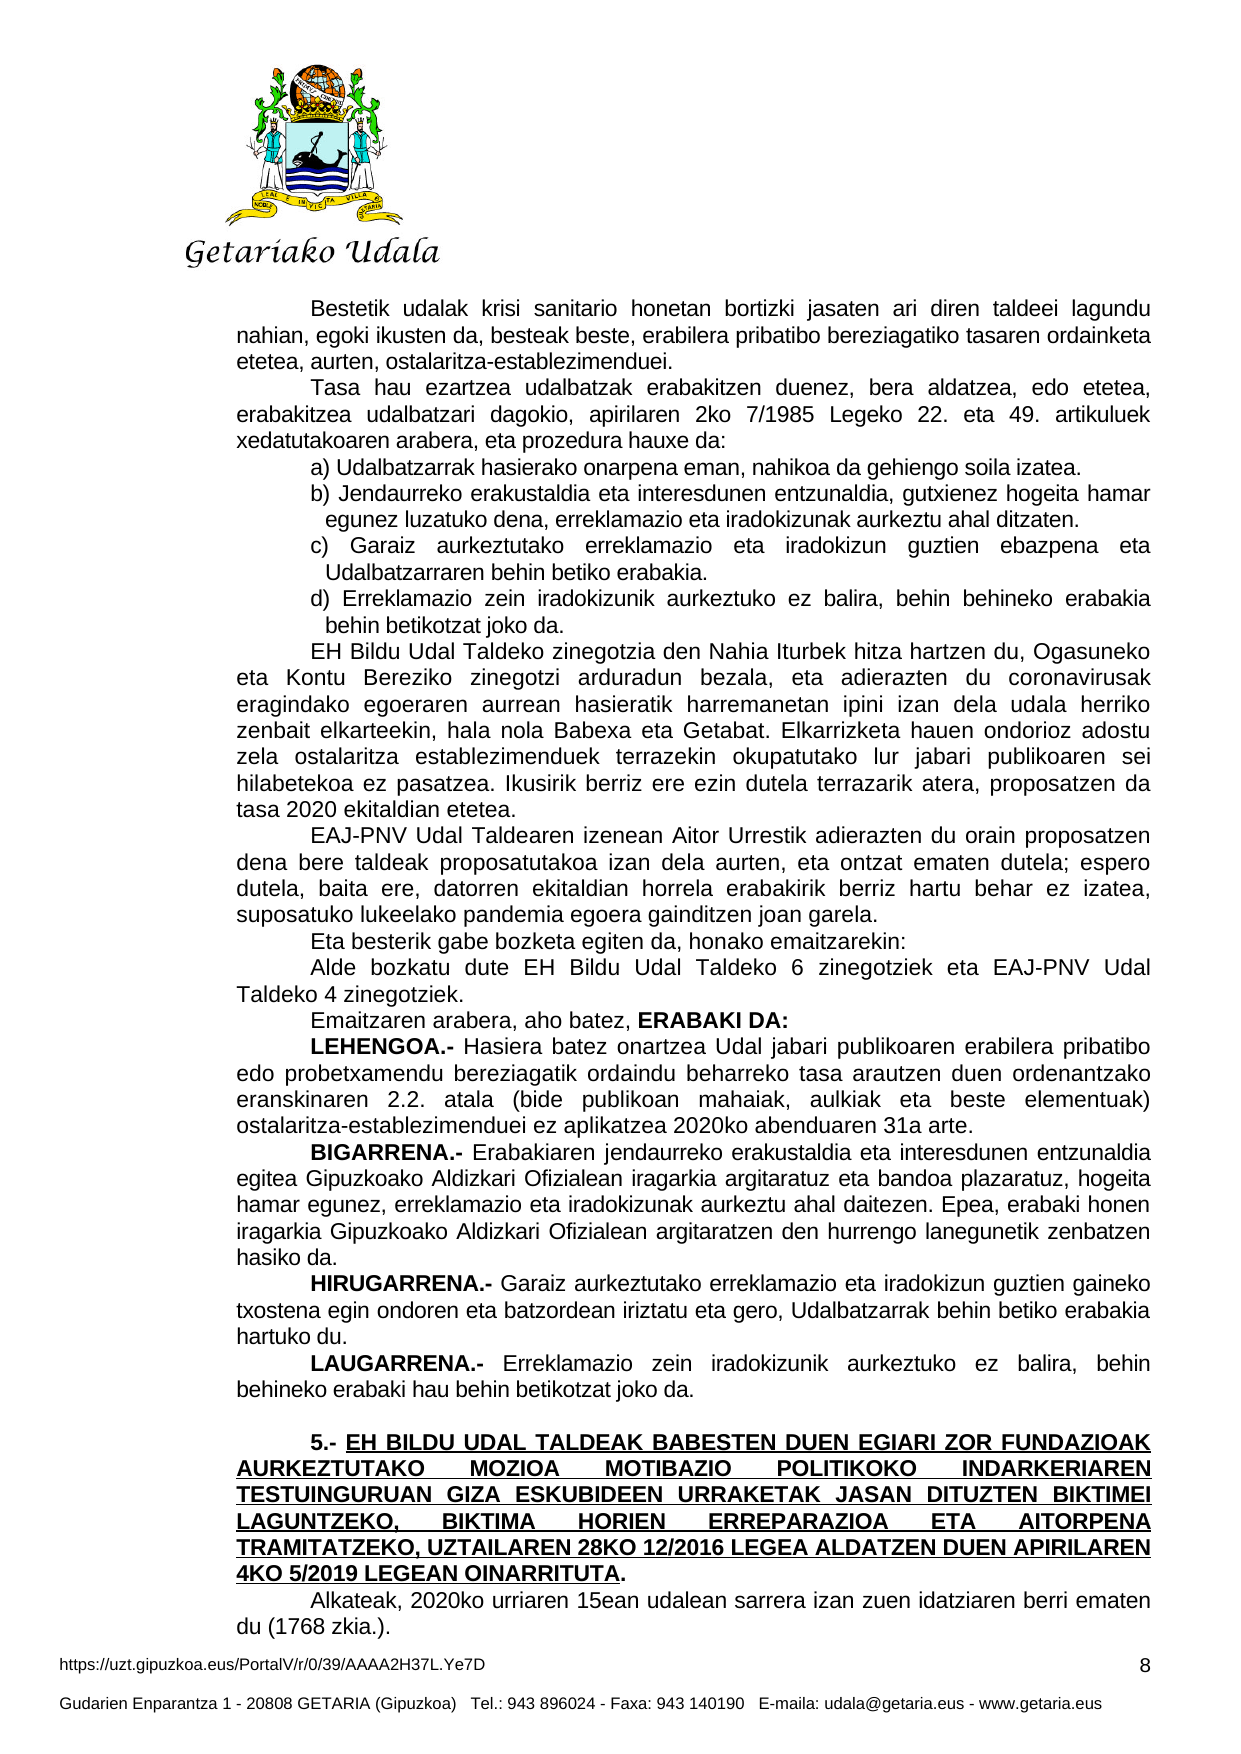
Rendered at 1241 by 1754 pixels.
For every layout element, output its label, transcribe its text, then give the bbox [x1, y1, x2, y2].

title c) Garaiz aurkeztutako erreklamazio eta iradokizun guztien ebazpena eta Udalbatzarraren behin betiko erabakia. [310, 532, 1152, 585]
text 5.- EH BILDU UDAL TALDEAK BABESTEN DUEN EGIARI ZOR FUNDAZIOAK AURKEZTUTAKO MOZIOA MOTIBAZIO POLITIKOKO INDARKERIAREN TESTUINGURUAN GIZA ESKUBIDEEN URRAKETAK JASAN DITUZTEN BIKTIMEI LAGUNTZEKO, BIKTIMA HORIEN ERREPARAZIOA ETA AITORPENA TRAMITATZEKO, UZTAILAREN 28KO 12/2016 LEGEA ALDATZEN DUEN APIRILAREN 4KO 5/2019 LEGEAN OINARRITUTA. [236, 1428, 1152, 1478]
text EH Bildu Udal Taldeko zinegotzia den Nahia Iturbek hitza hartzen du, Ogasuneko eta Kontu Bereziko zinegotzi arduradun bezala, eta adierazten du coronavirusak eragindako egoeraren aurrean hasieratik harremanetan ipini izan dela udala herriko zenbait elkarteekin, hala nola Babexa eta Getabat. Elkarrizketa hauen ondorioz adostu zela ostalaritza establezimenduek terrazekin okupatutako lur jabari publikoaren sei hilabetekoa ez pasatzea. Ikusirik berriz ere ezin dutela terrazarik atera, proposatzen da tasa 2020 ekitaldian etetea. [236, 638, 1152, 822]
title LAUGARRENA.- Erreklamazio zein iradokizunik aurkeztuko ez balira, behin behineko erabaki hau behin betikotzat joko da. [236, 1349, 1152, 1402]
title d) Erreklamazio zein iradokizunik aurkeztuko ez balira, behin behineko erabakia behin betikotzat joko da. [310, 585, 1152, 638]
text EAJ-PNV Udal Taldearen izenean Aitor Urrestik adierazten du orain proposatzen dena bere taldeak proposatutakoa izan dela aurten, eta ontzat ematen dutela; espero dutela, baita ere, datorren ekitaldian horrela erabakirik berriz hartu behar ez izatea, suposatuko lukeelako pandemia egoera gainditzen joan garela. [236, 822, 1152, 928]
title BIGARRENA.- Erabakiaren jendaurreko erakustaldia eta interesdunen entzunaldia egitea Gipuzkoako Aldizkari Ofizialean iragarkia argitaratuz eta bandoa plazaratuz, hogeita hamar egunez, erreklamazio eta iradokizunak aurkeztu ahal daitezen. Epea, erabaki honen iragarkia Gipuzkoako Aldizkari Ofizialean argitaratzen den hurrengo lanegunetik zenbatzen hasiko da. [236, 1139, 1152, 1270]
title b) Jendaurreko erakustaldia eta interesdunen entzunaldia, gutxienez hogeita hamar egunez luzatuko dena, erreklamazio eta iradokizunak aurkeztu ahal ditzaten. [310, 480, 1152, 532]
text Emaitzaren arabera, aho batez, ERABAKI DA: [236, 1007, 1152, 1033]
text 5.- EH BILDU UDAL TALDEAK BABESTEN DUEN EGIARI ZOR FUNDAZIOAK AURKEZTUTAKO MOZIOA MOTIBAZIO POLITIKOKO INDARKERIAREN TESTUINGURUAN GIZA ESKUBIDEEN URRAKETAK JASAN DITUZTEN BIKTIMEI LAGUNTZEKO, BIKTIMA HORIEN ERREPARAZIOA ETA AITORPENA TRAMITATZEKO, UZTAILAREN 28KO 12/2016 LEGEA ALDATZEN DUEN APIRILAREN 4KO 5/2019 LEGEAN OINARRITUTA. [236, 1505, 1152, 1587]
text 5.- EH BILDU UDAL TALDEAK BABESTEN DUEN EGIARI ZOR FUNDAZIOAK AURKEZTUTAKO MOZIOA MOTIBAZIO POLITIKOKO INDARKERIAREN TESTUINGURUAN GIZA ESKUBIDEEN URRAKETAK JASAN DITUZTEN BIKTIMEI LAGUNTZEKO, BIKTIMA HORIEN ERREPARAZIOA ETA AITORPENA TRAMITATZEKO, UZTAILAREN 28KO 12/2016 LEGEA ALDATZEN DUEN APIRILAREN 4KO 5/2019 LEGEAN OINARRITUTA. [236, 1479, 1152, 1504]
text Alde bozkatu dute EH Bildu Udal Taldeko 6 zinegotziek eta EAJ-PNV Udal Taldeko 4 zinegotziek. [236, 954, 1152, 1007]
title Bestetik udalak krisi sanitario honetan bortizki jasaten ari diren taldeei lagundu nahian, egoki ikusten da, besteak beste, erabilera pribatibo bereziagatiko tasaren ordainketa etetea, aurten, ostalaritza-establezimenduei. [236, 295, 1152, 374]
title Tasa hau ezartzea udalbatzak erabakitzen duenez, bera aldatzea, edo etetea, erabakitzea udalbatzari dagokio, apirilaren 2ko 7/1985 Legeko 22. eta 49. artikuluek xedatutakoaren arabera, eta prozedura hauxe da: [236, 374, 1152, 453]
text LEHENGOA.- Hasiera batez onartzea Udal jabari publikoaren erabilera pribatibo edo probetxamendu bereziagatik ordaindu beharreko tasa arautzen duen ordenantzako eranskinaren 2.2. atala (bide publikoan mahaiak, aulkiak eta beste elementuak) ostalaritza-establezimenduei ez aplikatzea 2020ko abenduaren 31a arte. [236, 1033, 1152, 1139]
text Alkateak, 2020ko urriaren 15ean udalean sarrera izan zuen idatziaren berri ematen du (1768 zkia.). [236, 1587, 1152, 1639]
text Eta besterik gabe bozketa egiten da, honako emaitzarekin: [236, 928, 1152, 954]
text HIRUGARRENA.- Garaiz aurkeztutako erreklamazio eta iradokizun guztien gaineko txostena egin ondoren eta batzordean iriztatu eta gero, Udalbatzarrak behin betiko erabakia hartuko du. [236, 1270, 1152, 1349]
picture [90, 64, 575, 317]
title a) Udalbatzarrak hasierako onarpena eman, nahikoa da gehiengo soila izatea. [310, 453, 1152, 480]
